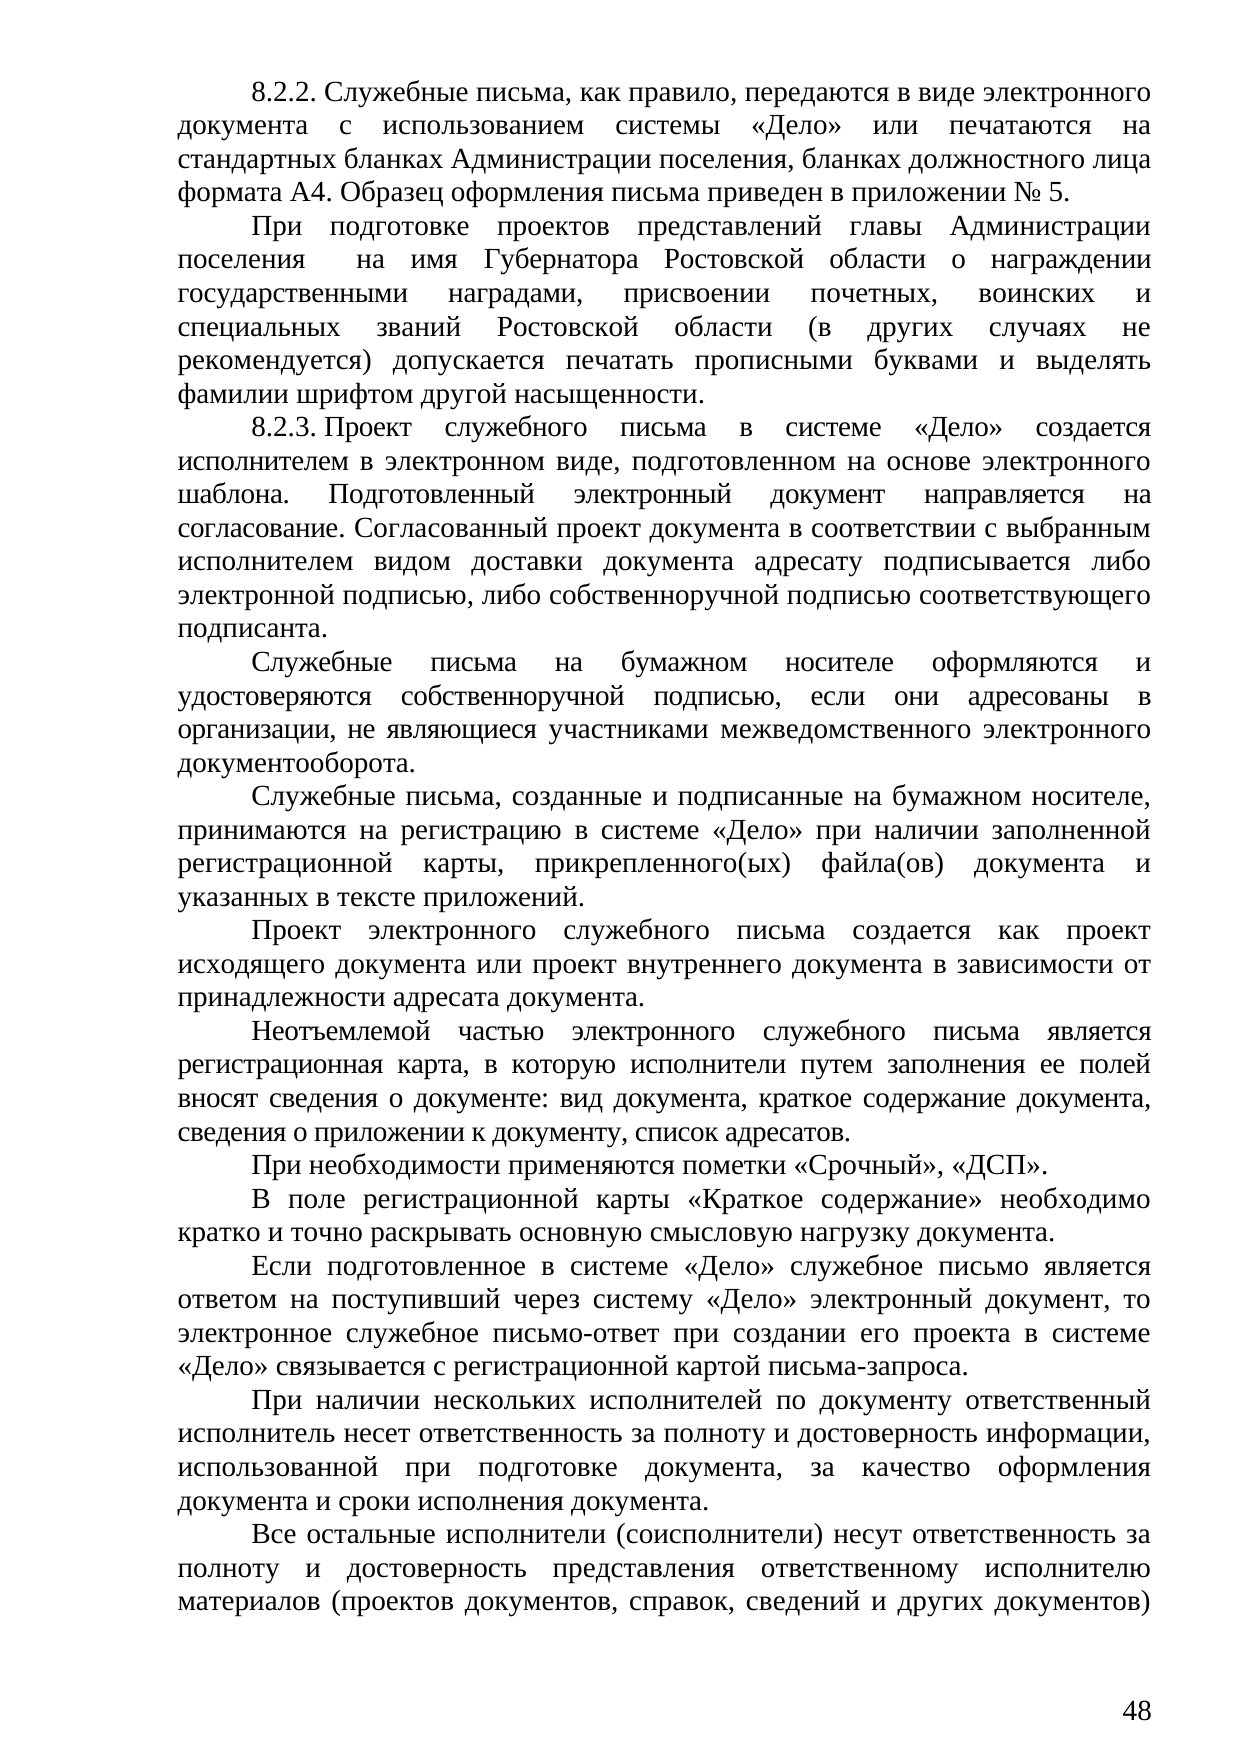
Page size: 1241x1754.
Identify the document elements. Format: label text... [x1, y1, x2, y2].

text При подготовке проектов представлений главы Администрации поселения на имя Губернатора Ростовской области о награждении государственными наградами, присвоении почетных, воинских и специальных званий Ростовской области (в других случаях не рекомендуется) допускается печатать прописными буквами и выделять фамилии шрифтом другой насыщенности. [177, 208, 1152, 409]
text Неотъемлемой частью электронного служебного письма является регистрационная карта, в которую исполнители путем заполнения ее полей вносят сведения о документе: вид документа, краткое содержание документа, сведения о приложении к документу, список адресатов. [177, 1013, 1152, 1147]
text 8.2.3. Проект служебного письма в системе «Дело» создается исполнителем в электронном виде, подготовленном на основе электронного шаблона. Подготовленный электронный документ направляется на согласование. Согласованный проект документа в соответствии с выбранным исполнителем видом доставки документа адресату подписывается либо электронной подписью, либо собственноручной подписью соответствующего подписанта. [177, 409, 1152, 644]
text 8.2.2. Служебные письма, как правило, передаются в виде электронного документа с использованием системы «Дело» или печатаются на стандартных бланках Администрации поселения, бланках должностного лица формата А4. Образец оформления письма приведен в приложении № 5. [177, 74, 1152, 208]
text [177, 1516, 1152, 1617]
text В поле регистрационной карты «Краткое содержание» необходимо кратко и точно раскрывать основную смысловую нагрузку документа. [177, 1181, 1152, 1248]
text Если подготовленное в системе «Дело» служебное письмо является ответом на поступивший через систему «Дело» электронный документ, то электронное служебное письмо-ответ при создании его проекта в системе «Дело» связывается с регистрационной картой письма-запроса. [177, 1248, 1152, 1382]
text Служебные письма, созданные и подписанные на бумажном носителе, принимаются на регистрацию в системе «Дело» при наличии заполненной регистрационной карты, прикрепленного(ых) файла(ов) документа и указанных в тексте приложений. [177, 778, 1152, 912]
text При необходимости применяются пометки «Срочный», «ДСП». [177, 1147, 1152, 1181]
text При наличии нескольких исполнителей по документу ответственный исполнитель несет ответственность за полноту и достоверность информации, использованной при подготовке документа, за качество оформления документа и сроки исполнения документа. [177, 1382, 1152, 1516]
text Проект электронного служебного письма создается как проект исходящего документа или проект внутреннего документа в зависимости от принадлежности адресата документа. [177, 912, 1152, 1013]
text Служебные письма на бумажном носителе оформляются и удостоверяются собственноручной подписью, если они адресованы в организации, не являющиеся участниками межведомственного электронного документооборота. [177, 644, 1152, 778]
